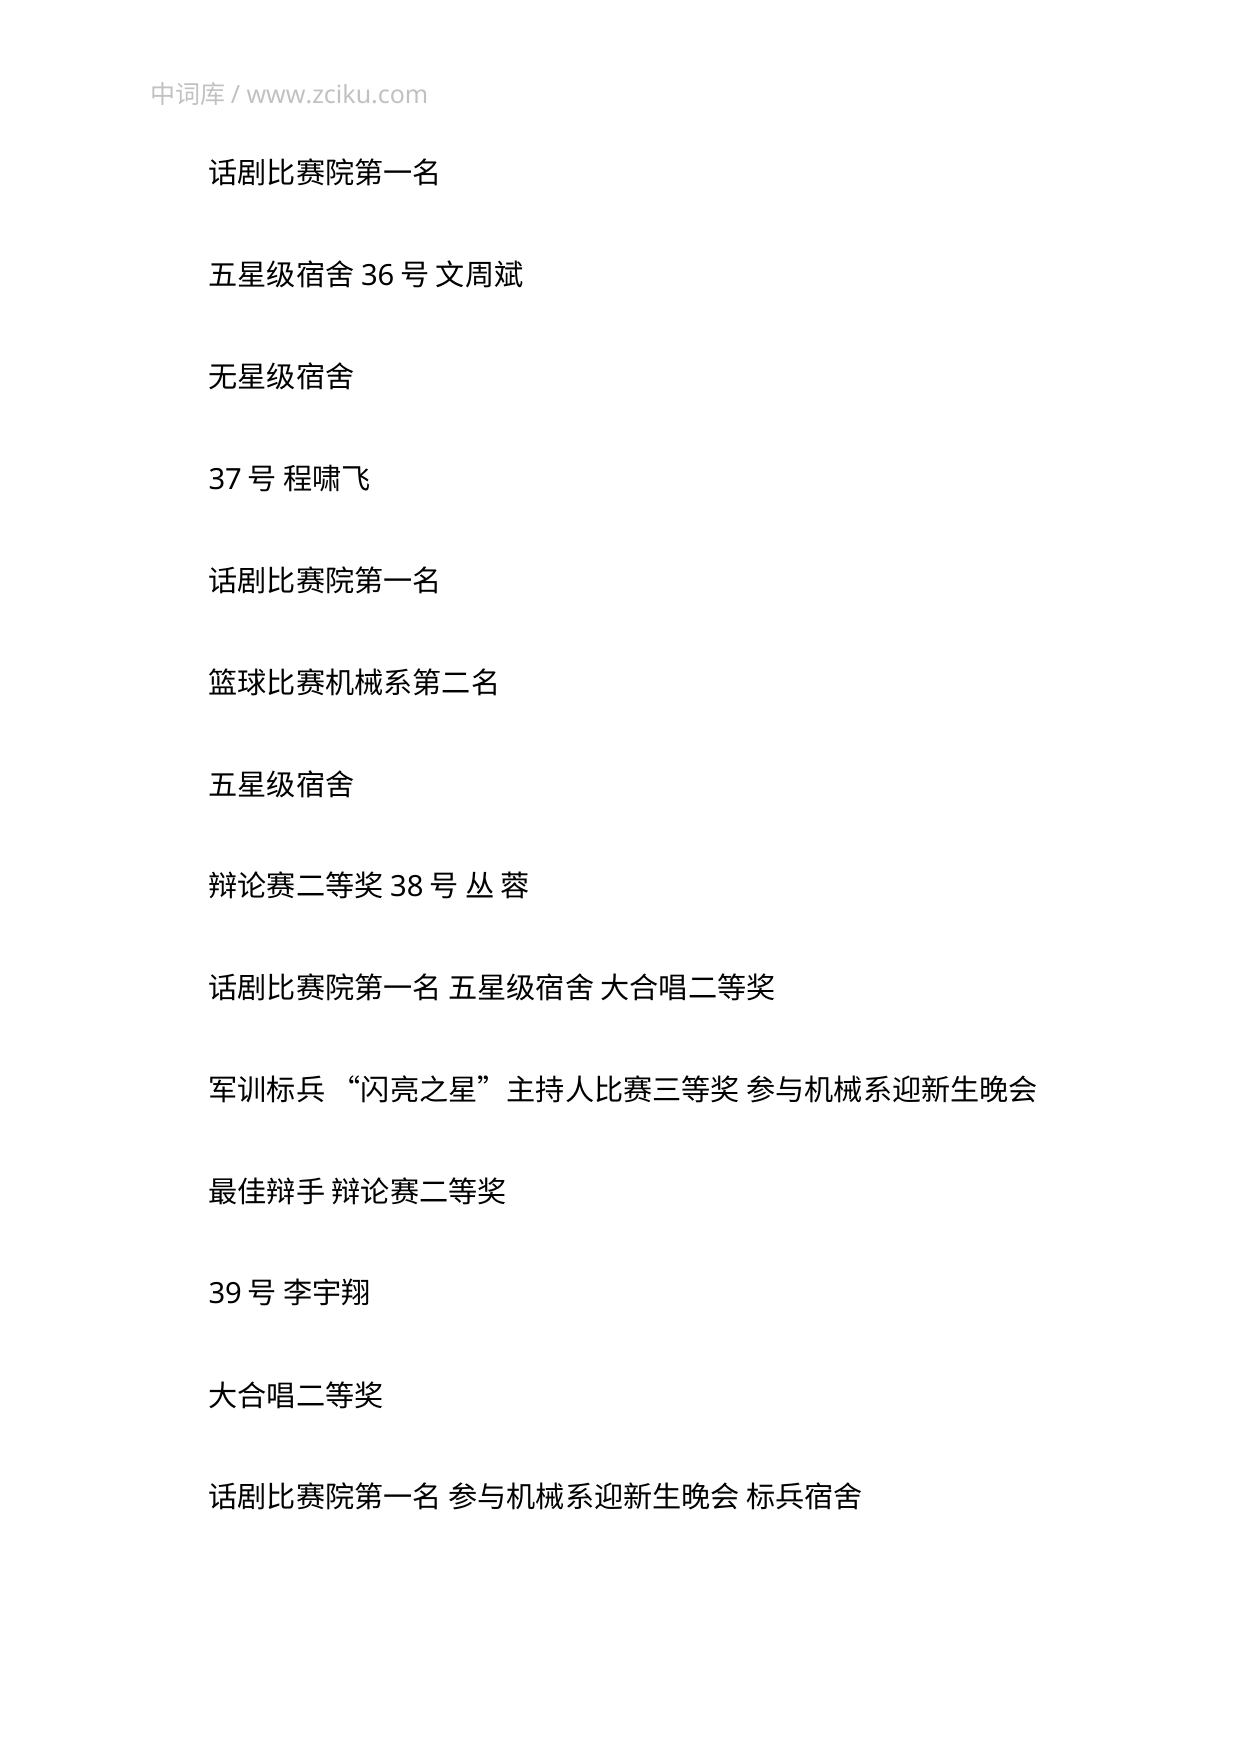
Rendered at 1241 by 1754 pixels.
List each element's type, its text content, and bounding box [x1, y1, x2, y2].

text 37号 程啸飞 [150, 456, 1090, 498]
text 五星级宿舍 [150, 761, 1090, 803]
text 大合唱二等奖 [150, 1372, 1090, 1414]
text 话剧比赛院第一名 [150, 150, 1090, 192]
text 话剧比赛院第一名 五星级宿舍 大合唱二等奖 [150, 965, 1090, 1007]
text 39号 李宇翔 [150, 1270, 1090, 1312]
text 篮球比赛机械系第二名 [150, 659, 1090, 702]
text 无星级宿舍 [150, 354, 1090, 396]
text 话剧比赛院第一名 [150, 557, 1090, 600]
text 五星级宿舍 36号 文周斌 [150, 252, 1090, 294]
text 辩论赛二等奖 38号 丛 蓉 [150, 863, 1090, 905]
text 最佳辩手 辩论赛二等奖 [150, 1168, 1090, 1211]
text 军训标兵 “闪亮之星”主持人比赛三等奖 参与机械系迎新生晚会 [150, 1067, 1090, 1109]
text 话剧比赛院第一名 参与机械系迎新生晚会 标兵宿舍 [150, 1474, 1090, 1516]
